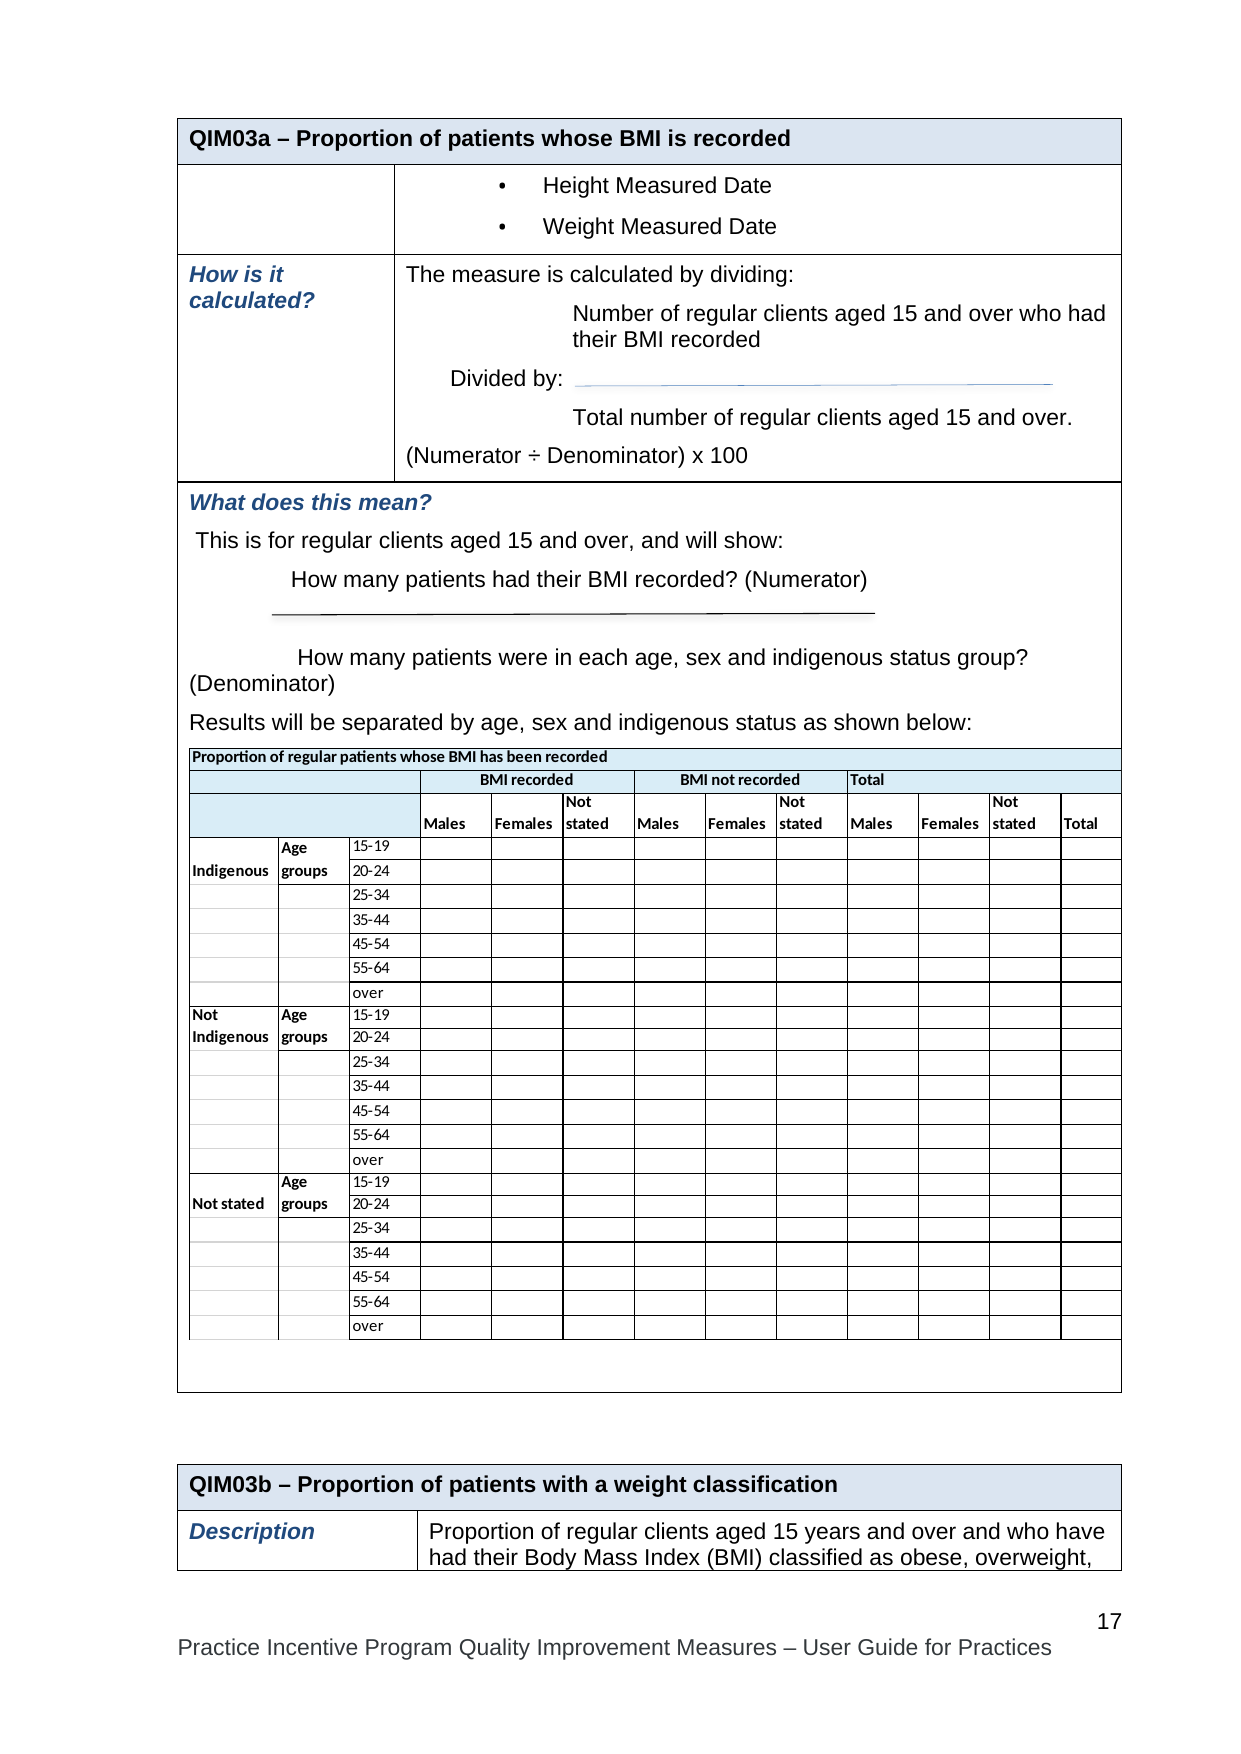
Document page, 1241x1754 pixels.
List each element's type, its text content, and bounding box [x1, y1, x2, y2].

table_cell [418, 1511, 1121, 1570]
table_header QIM03b – Proportion of patients with a weight classification [178, 1465, 1121, 1510]
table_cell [178, 165, 394, 253]
table_cell Description [178, 1511, 417, 1570]
table_header QIM03a – Proportion of patients whose BMI is recorded [178, 119, 1121, 164]
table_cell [395, 165, 1121, 253]
table_cell What does this mean? This is for regular clients aged 15 and over, and will show: How many patients had their BMI recorded? (Numerator) How many patients were in each age, sex and indigenous status group? (Denominator) Results will be separated by age, sex and indigenous status as shown below: [178, 483, 1121, 1392]
table_cell The measure is calculated by dividing: Number of regular clients aged 15 and over who had their BMI recorded Divided by: Total number of regular clients aged 15 and over. (Numerator ÷ Denominator) x 100 [395, 255, 1121, 481]
table_cell How is it calculated? [178, 255, 394, 481]
